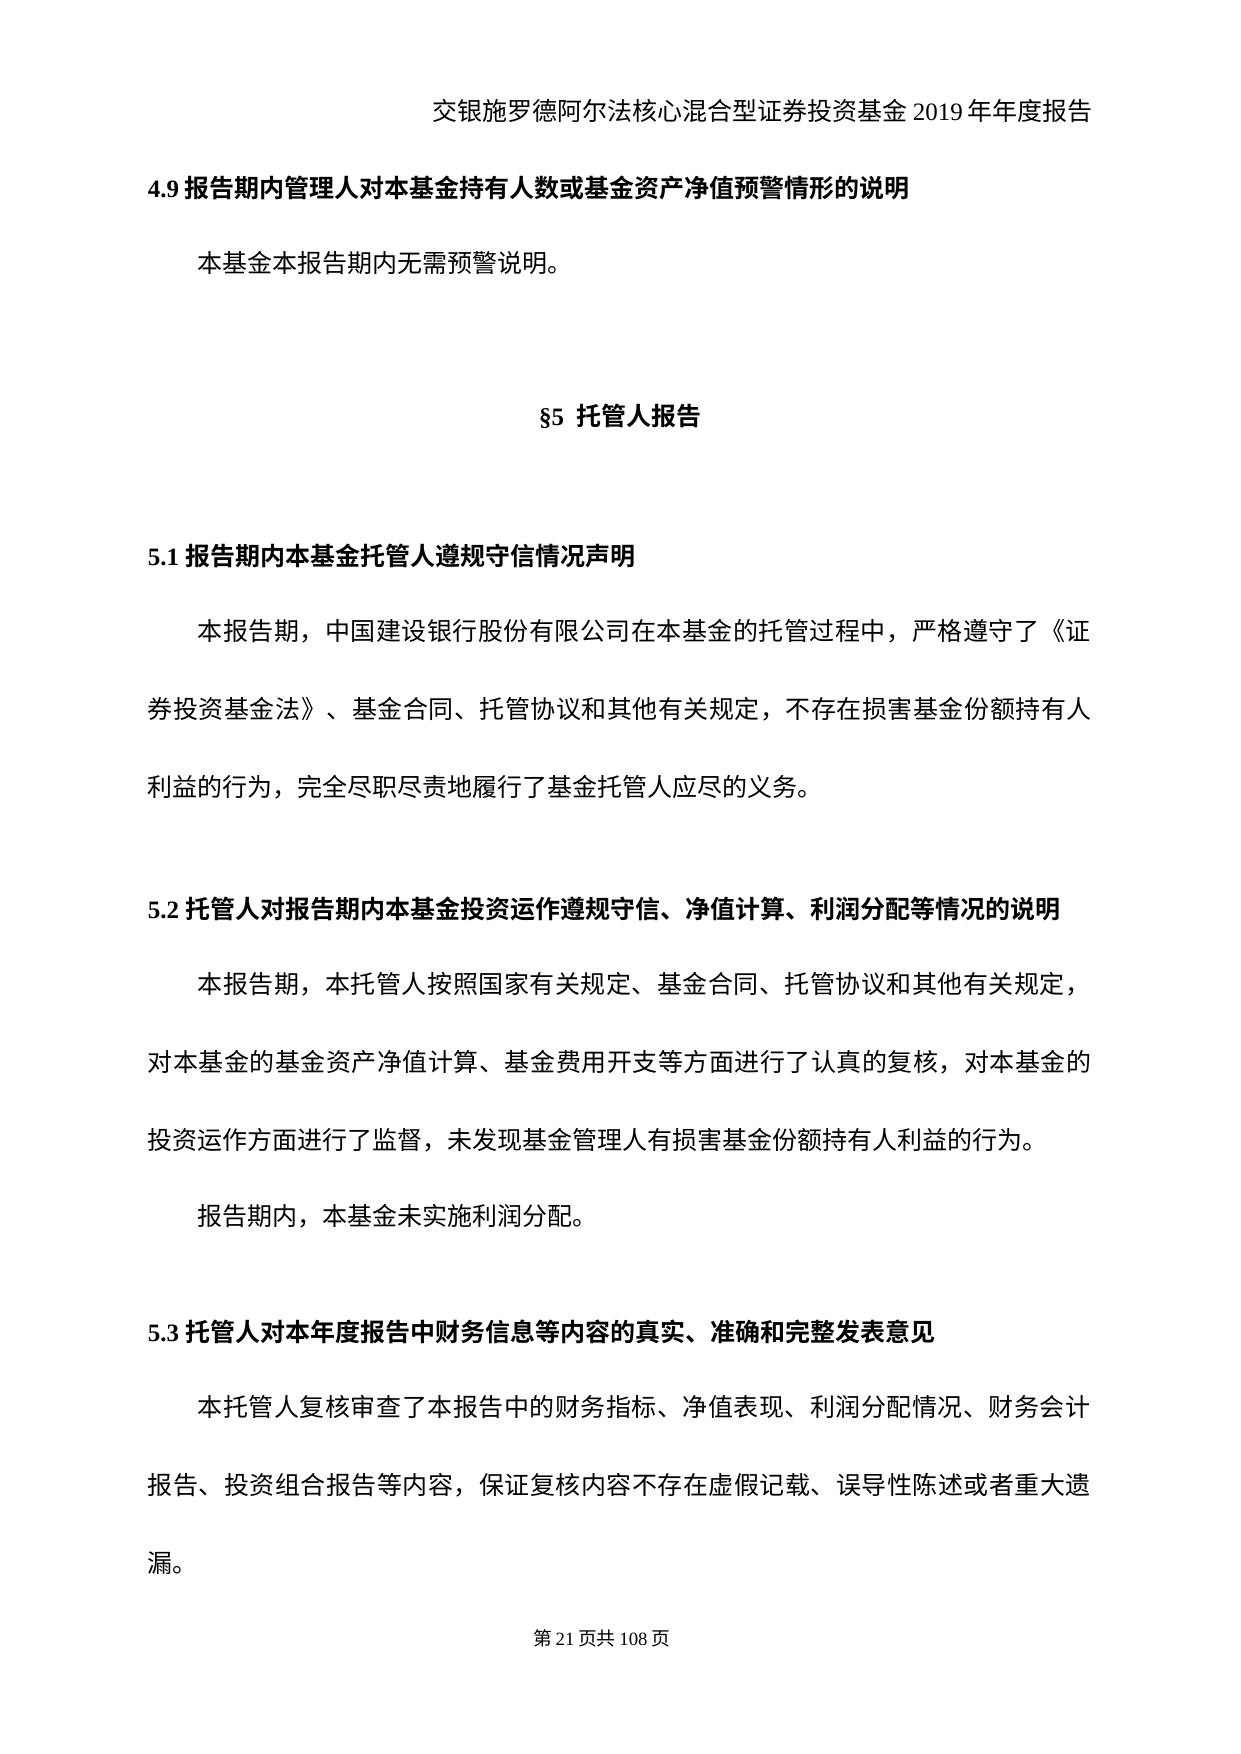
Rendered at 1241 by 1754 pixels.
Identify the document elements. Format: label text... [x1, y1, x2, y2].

text 本基金本报告期内无需预警说明。 [148, 229, 1092, 294]
text 本报告期，本托管人按照国家有关规定、基金合同、托管协议和其他有关规定，对本基金的基金资产净值计算、基金费用开支等方面进行了认真的复核，对本基金的投资运作方面进行了监督，未发现基金管理人有损害基金份额持有人利益的行为。 [148, 951, 1092, 1171]
subtitle 4.9报告期内管理人对本基金持有人数或基金资产净值预警情形的说明 [148, 154, 1092, 219]
subtitle 5.3 托管人对本年度报告中财务信息等内容的真实、准确和完整发表意见 [148, 1298, 1092, 1363]
text 报告期内，本基金未实施利润分配。 [148, 1182, 1092, 1247]
text 本托管人复核审查了本报告中的财务指标、净值表现、利润分配情况、财务会计报告、投资组合报告等内容，保证复核内容不存在虚假记载、误导性陈述或者重大遗漏。 [148, 1373, 1092, 1594]
subtitle §5 托管人报告 [148, 382, 1092, 447]
text 本报告期，中国建设银行股份有限公司在本基金的托管过程中，严格遵守了《证券投资基金法》、基金合同、托管协议和其他有关规定，不存在损害基金份额持有人利益的行为，完全尽职尽责地履行了基金托管人应尽的义务。 [148, 597, 1092, 818]
subtitle 5.2 托管人对报告期内本基金投资运作遵规守信、净值计算、利润分配等情况的说明 [148, 875, 1092, 940]
subtitle 5.1 报告期内本基金托管人遵规守信情况声明 [148, 522, 1092, 587]
